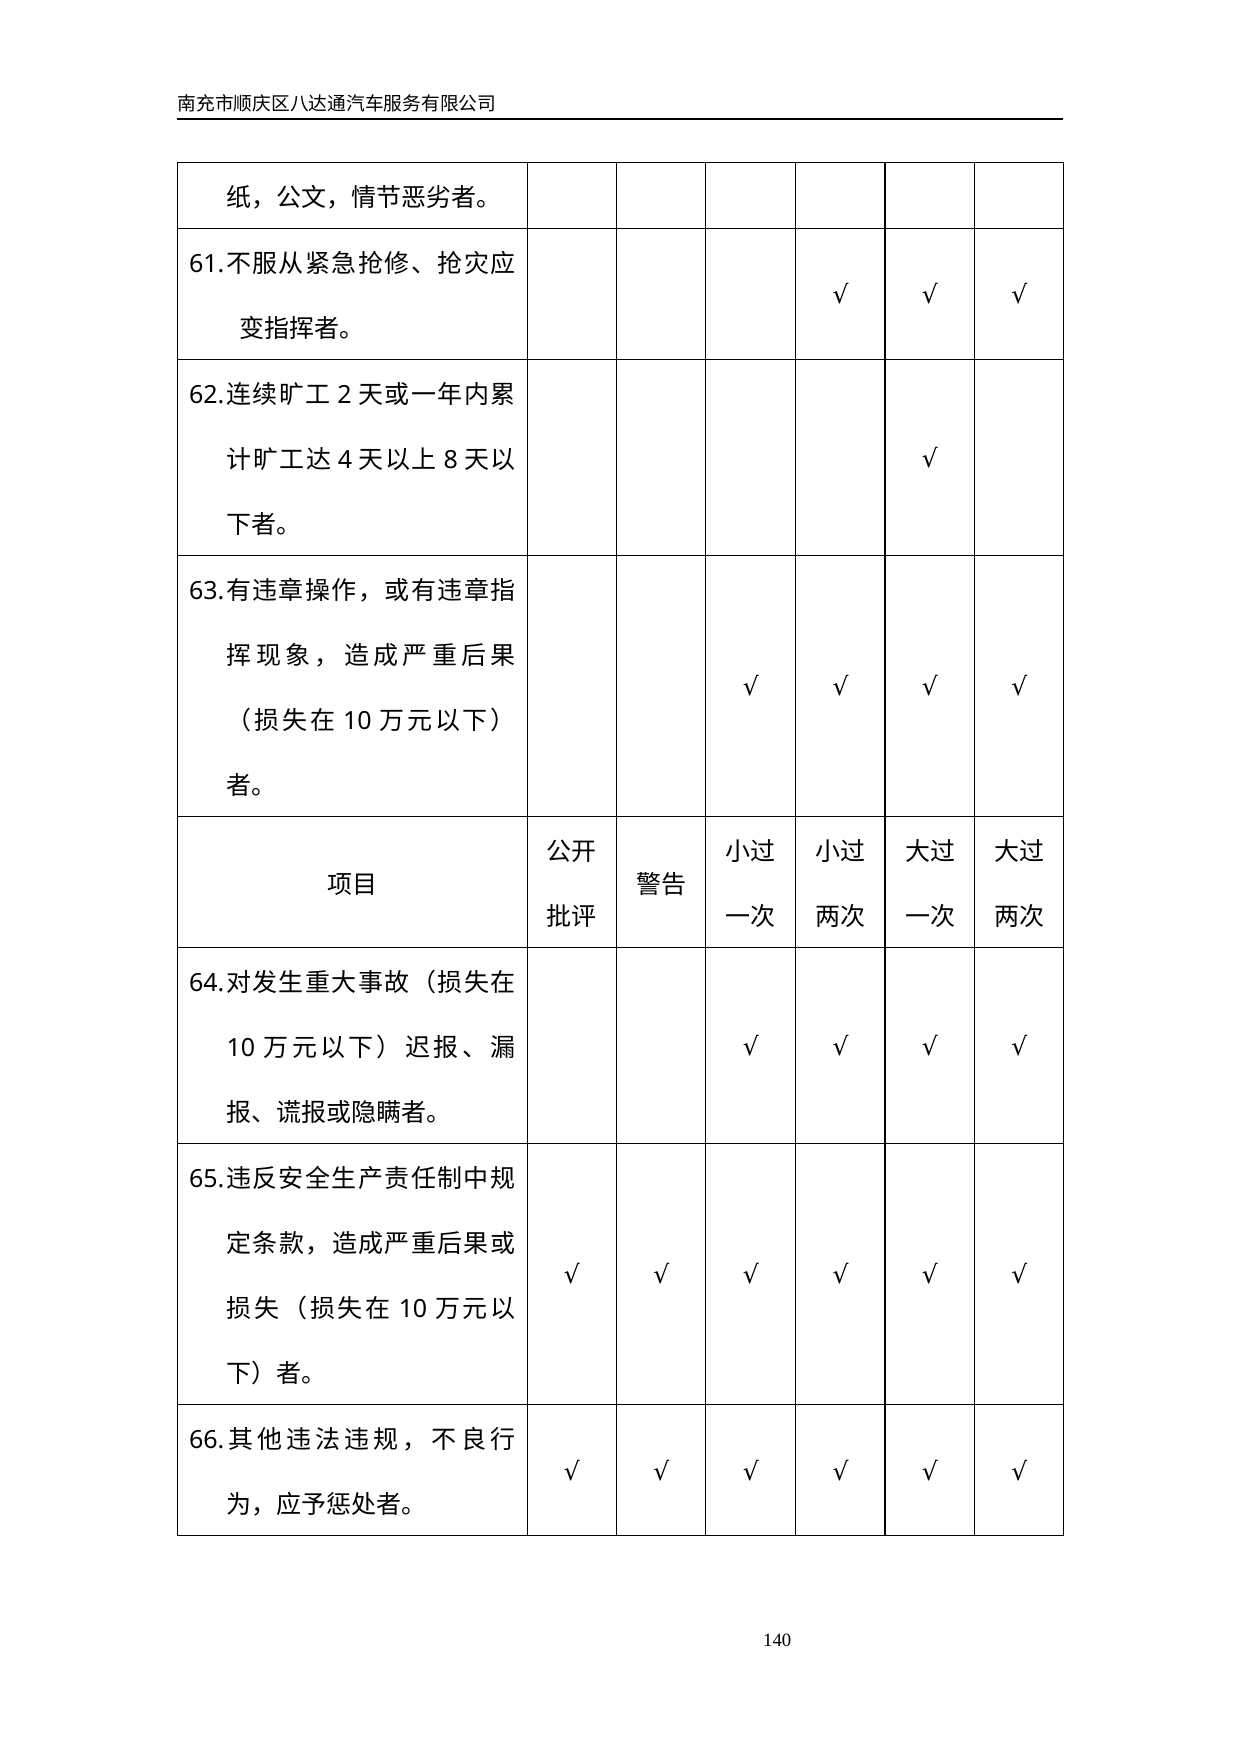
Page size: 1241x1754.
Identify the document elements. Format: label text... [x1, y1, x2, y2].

table_cell √ [886, 556, 974, 816]
table_cell √ [796, 229, 884, 359]
table_cell √ [528, 1144, 616, 1404]
table_cell 大过 一次 [886, 817, 974, 947]
table_cell 警告 [617, 817, 705, 947]
table_cell √ [886, 229, 974, 359]
table_cell [617, 556, 705, 816]
table_cell √ [796, 1405, 884, 1535]
table_cell [706, 163, 795, 228]
table_cell √ [975, 948, 1063, 1143]
table_cell √ [706, 556, 795, 816]
table_cell √ [975, 1144, 1063, 1404]
table_cell √ [886, 1144, 974, 1404]
table_cell 公开 批评 [528, 817, 616, 947]
table_cell √ [796, 163, 884, 228]
table_cell 小过 两次 [796, 817, 884, 947]
table_cell √ [706, 948, 795, 1143]
table_cell 61.不服从紧急抢修、抢灾应变指挥者。 [178, 229, 527, 359]
table_cell [706, 360, 795, 555]
table_cell √ [886, 360, 974, 555]
table_cell 大过 两次 [975, 817, 1063, 947]
table_cell √ [617, 1144, 705, 1404]
table_cell √ [796, 948, 884, 1143]
table_cell √ [886, 1405, 974, 1535]
table_cell [528, 556, 616, 816]
table_cell √ [528, 1405, 616, 1535]
table_cell [706, 229, 795, 359]
table_cell [617, 229, 705, 359]
table_cell √ [796, 556, 884, 816]
table_cell [975, 360, 1063, 555]
table_cell 63.有违章操作，或有违章指挥现象，造成严重后果（损失在10万元以下）者。 [178, 556, 527, 816]
table_cell [528, 163, 616, 228]
table_cell √ [975, 229, 1063, 359]
table_cell [617, 163, 705, 228]
table_cell [528, 948, 616, 1143]
table_cell [796, 360, 884, 555]
table_cell [528, 360, 616, 555]
table_cell √ [796, 1144, 884, 1404]
table_cell √ [975, 1405, 1063, 1535]
table_cell √ [886, 163, 974, 228]
table_cell 66.其他违法违规，不良行为，应予惩处者。 [178, 1405, 527, 1535]
table_cell √ [886, 948, 974, 1143]
table_cell √ [617, 1405, 705, 1535]
table_cell [617, 948, 705, 1143]
table_cell 62.连续旷工2天或一年内累计旷工达4天以上8天以下者。 [178, 360, 527, 555]
table_cell [617, 360, 705, 555]
table_cell √ [706, 1144, 795, 1404]
table_cell √ [975, 556, 1063, 816]
table_cell 项目 [178, 817, 527, 947]
table_cell 小过 一次 [706, 817, 795, 947]
table_cell [528, 229, 616, 359]
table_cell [178, 163, 527, 228]
table_cell 64.对发生重大事故（损失在10万元以下）迟报、漏报、谎报或隐瞒者。 [178, 948, 527, 1143]
table_cell √ [975, 163, 1063, 228]
table_cell √ [706, 1405, 795, 1535]
table_cell 65.违反安全生产责任制中规定条款，造成严重后果或损失（损失在10万元以下）者。 [178, 1144, 527, 1404]
